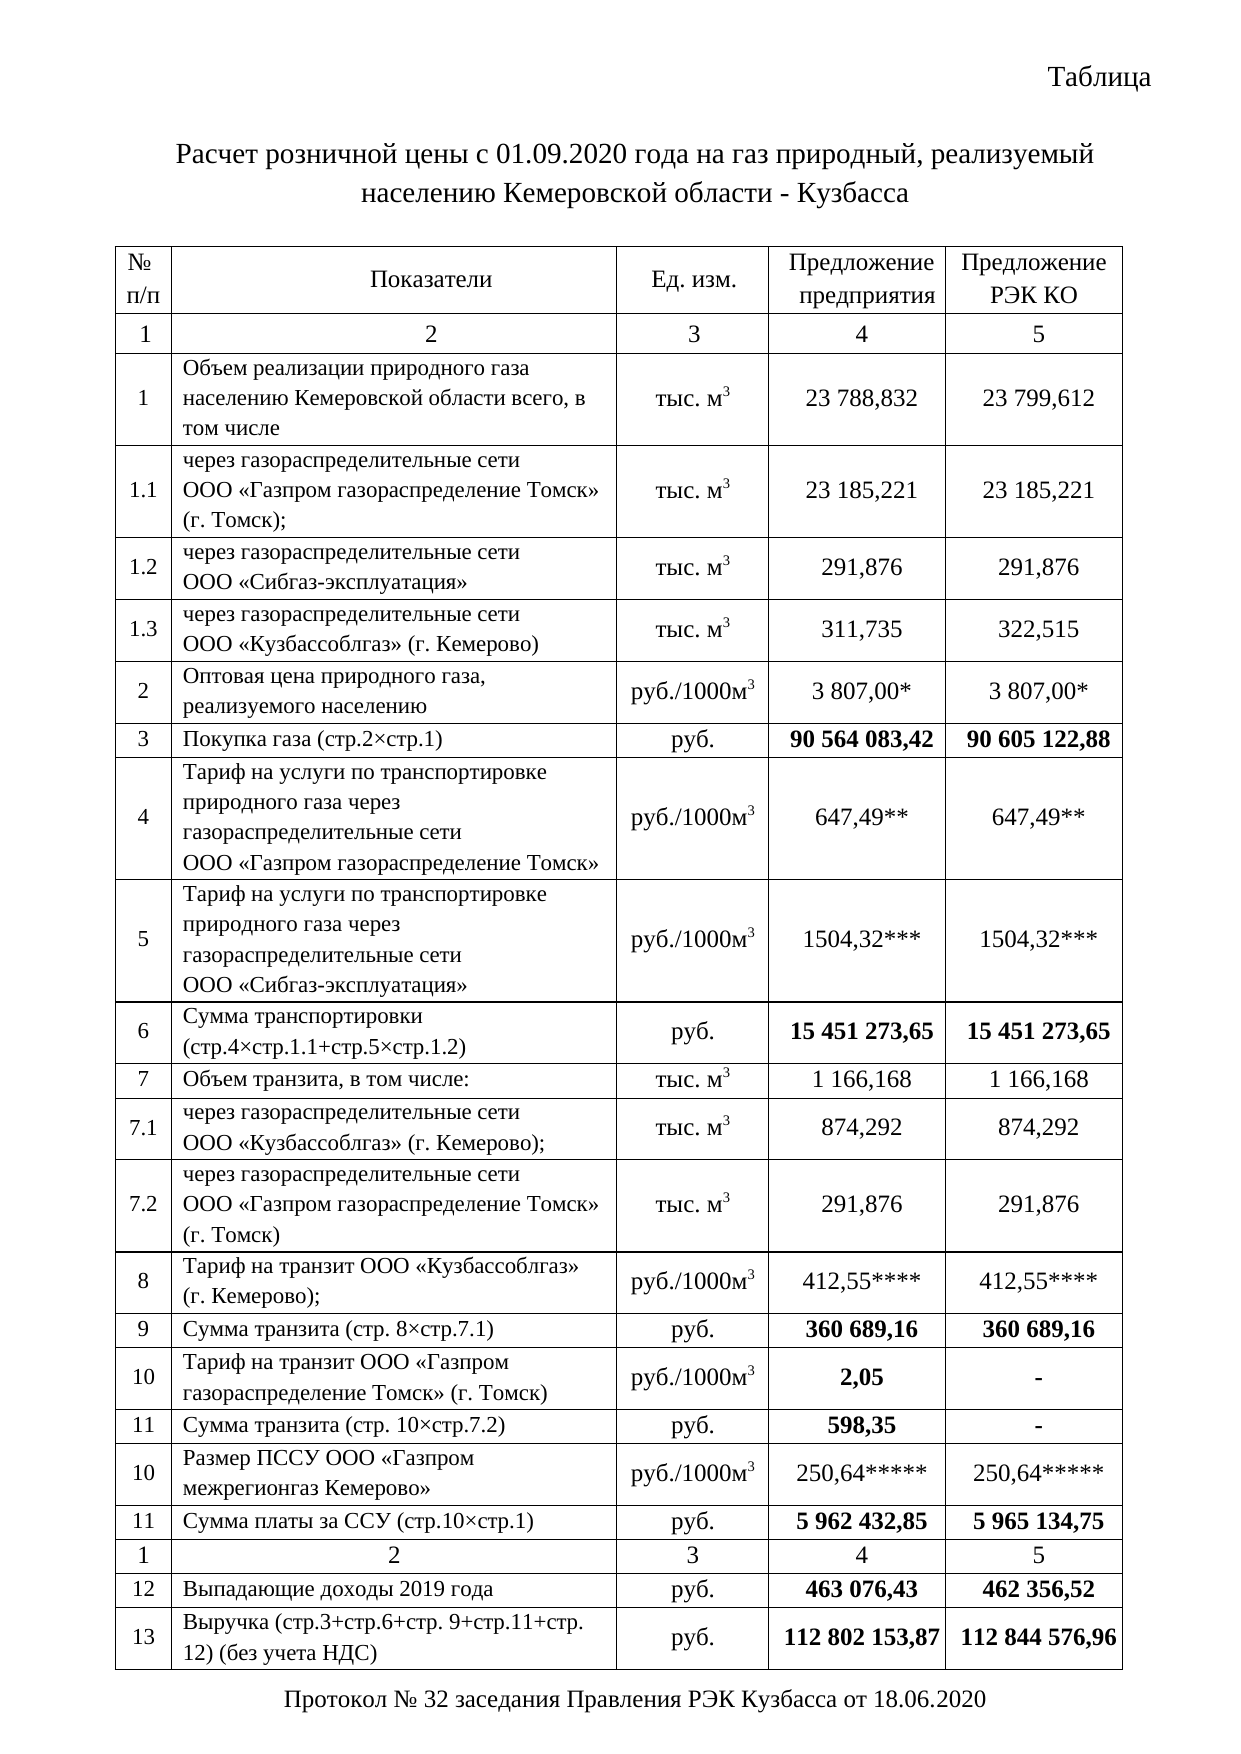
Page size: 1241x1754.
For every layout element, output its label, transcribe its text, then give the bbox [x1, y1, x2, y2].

table_cell 5 [946, 1540, 1122, 1573]
table_cell 1504,32*** [946, 880, 1122, 1001]
table_cell руб./1000м3 [617, 758, 768, 879]
table_cell 23 185,221 [769, 446, 945, 537]
table_cell 874,292 [946, 1099, 1122, 1159]
table_cell тыс. м3 [617, 1064, 768, 1097]
table_cell 1504,32*** [769, 880, 945, 1001]
table_cell руб./1000м3 [617, 662, 768, 723]
table_cell 15 451 273,65 [946, 1003, 1122, 1063]
table_cell - [946, 1348, 1122, 1409]
table_cell 13 [116, 1608, 171, 1669]
table_cell 6 [116, 1003, 171, 1063]
table_cell 4 [116, 758, 171, 879]
table_header Предложение предприятия [769, 247, 945, 313]
table_cell 647,49** [946, 758, 1122, 879]
table_cell 1 166,168 [769, 1064, 945, 1097]
table_cell руб./1000м3 [617, 1348, 768, 1409]
table_cell Размер ПССУ ООО «Газпром межрегионгаз Кемерово» [172, 1444, 616, 1505]
table_cell Покупка газа (стр.2×стр.1) [172, 724, 616, 757]
table_cell руб. [617, 1003, 768, 1063]
table_cell 647,49** [769, 758, 945, 879]
table_cell 10 [116, 1444, 171, 1505]
table_cell 311,735 [769, 600, 945, 661]
table_cell тыс. м3 [617, 600, 768, 661]
table_cell Тариф на транзит ООО «Кузбассоблгаз» (г. Кемерово); [172, 1253, 616, 1313]
table_cell 3 [116, 724, 171, 757]
table_cell тыс. м3 [617, 1160, 768, 1251]
table_cell руб./1000м3 [617, 880, 768, 1001]
table_cell 5 965 134,75 [946, 1506, 1122, 1539]
table_cell Объем транзита, в том числе: [172, 1064, 616, 1097]
table_cell 11 [116, 1410, 171, 1443]
table_cell Сумма транзита (стр. 8×стр.7.1) [172, 1314, 616, 1347]
table_cell 23 799,612 [946, 354, 1122, 445]
table_cell Тариф на транзит ООО «Газпром газораспределение Томск» (г. Томск) [172, 1348, 616, 1409]
table_header Показатели [172, 247, 616, 313]
table_cell 250,64***** [769, 1444, 945, 1505]
table_cell тыс. м3 [617, 446, 768, 537]
table_cell 874,292 [769, 1099, 945, 1159]
table_cell Выручка (стр.3+стр.6+стр. 9+стр.11+стр. 12) (без учета НДС) [172, 1608, 616, 1669]
table_cell 2 [172, 1540, 616, 1573]
table_cell через газораспределительные сети ООО «Газпром газораспределение Томск» (г. Томск) [172, 1160, 616, 1251]
table_cell руб. [617, 1574, 768, 1607]
table_cell 1.1 [116, 446, 171, 537]
table_cell 4 [769, 1540, 945, 1573]
table_cell через газораспределительные сети ООО «Газпром газораспределение Томск» (г. Томск); [172, 446, 616, 537]
table_cell Сумма транзита (стр. 10×стр.7.2) [172, 1410, 616, 1443]
table_cell 5 962 432,85 [769, 1506, 945, 1539]
table_cell 2,05 [769, 1348, 945, 1409]
table_cell тыс. м3 [617, 1099, 768, 1159]
table_cell Сумма транспортировки (стр.4×стр.1.1+стр.5×стр.1.2) [172, 1003, 616, 1063]
table_cell 250,64***** [946, 1444, 1122, 1505]
table_cell Тариф на услуги по транспортировке природного газа через газораспределительные сети ООО «Газпром газораспределение Томск» [172, 758, 616, 879]
table_cell руб. [617, 1314, 768, 1347]
table_cell 1.3 [116, 600, 171, 661]
table_cell Тариф на услуги по транспортировке природного газа через газораспределительные сети ООО «Сибгаз-эксплуатация» [172, 880, 616, 1001]
table_cell 291,876 [946, 538, 1122, 599]
table_cell Сумма платы за ССУ (стр.10×стр.1) [172, 1506, 616, 1539]
table_cell Оптовая цена природного газа, реализуемого населению [172, 662, 616, 723]
table_cell руб./1000м3 [617, 1444, 768, 1505]
table_cell 360 689,16 [946, 1314, 1122, 1347]
table_cell через газораспределительные сети ООО «Кузбассоблгаз» (г. Кемерово); [172, 1099, 616, 1159]
table_cell 15 451 273,65 [769, 1003, 945, 1063]
table_cell 112 844 576,96 [946, 1608, 1122, 1669]
table_cell 2 [116, 662, 171, 723]
table_cell 2 [172, 314, 616, 353]
table_cell 3 807,00* [946, 662, 1122, 723]
table_cell 8 [116, 1253, 171, 1313]
table_cell 291,876 [769, 538, 945, 599]
table_cell 1.2 [116, 538, 171, 599]
table_cell Объем реализации природного газа населению Кемеровской области всего, в том числе [172, 354, 616, 445]
table_cell 90 564 083,42 [769, 724, 945, 757]
table_cell 3 807,00* [769, 662, 945, 723]
table_header № п/п [116, 247, 171, 313]
table_cell 5 [946, 314, 1122, 353]
table_cell 1 [116, 1540, 171, 1573]
table_cell 1 166,168 [946, 1064, 1122, 1097]
table_cell 291,876 [769, 1160, 945, 1251]
table_cell 412,55**** [946, 1253, 1122, 1313]
table_cell тыс. м3 [617, 354, 768, 445]
table_cell 9 [116, 1314, 171, 1347]
table_cell 7.2 [116, 1160, 171, 1251]
table_cell 7.1 [116, 1099, 171, 1159]
table_cell 322,515 [946, 600, 1122, 661]
table_cell 1 [116, 354, 171, 445]
table_cell 11 [116, 1506, 171, 1539]
table_cell 412,55**** [769, 1253, 945, 1313]
table_cell руб. [617, 1410, 768, 1443]
text Таблица [118, 59, 1152, 93]
table_cell 112 802 153,87 [769, 1608, 945, 1669]
table_cell руб. [617, 1608, 768, 1669]
table_cell 10 [116, 1348, 171, 1409]
table_cell 5 [116, 880, 171, 1001]
table_cell тыс. м3 [617, 538, 768, 599]
table_cell 463 076,43 [769, 1574, 945, 1607]
table_cell через газораспределительные сети ООО «Сибгаз-эксплуатация» [172, 538, 616, 599]
table_cell 23 185,221 [946, 446, 1122, 537]
table_cell 3 [617, 1540, 768, 1573]
table_cell 598,35 [769, 1410, 945, 1443]
table_header Ед. изм. [617, 247, 768, 313]
table_header Предложение РЭК КО [946, 247, 1122, 313]
table_cell 462 356,52 [946, 1574, 1122, 1607]
table_cell руб. [617, 1506, 768, 1539]
table_cell через газораспределительные сети ООО «Кузбассоблгаз» (г. Кемерово) [172, 600, 616, 661]
table_cell руб. [617, 724, 768, 757]
table_cell 90 605 122,88 [946, 724, 1122, 757]
table_cell 3 [617, 314, 768, 353]
table_cell 1 [116, 314, 171, 353]
table_cell 291,876 [946, 1160, 1122, 1251]
table_cell 7 [116, 1064, 171, 1097]
table_cell руб./1000м3 [617, 1253, 768, 1313]
table_cell 23 788,832 [769, 354, 945, 445]
table_cell 360 689,16 [769, 1314, 945, 1347]
table_cell 12 [116, 1574, 171, 1607]
text Расчет розничной цены с 01.09.2020 года на газ природный, реализуемый населению Кемеровской области - Кузбасса [118, 136, 1152, 208]
table_cell - [946, 1410, 1122, 1443]
table_cell 4 [769, 314, 945, 353]
table_cell Выпадающие доходы 2019 года [172, 1574, 616, 1607]
